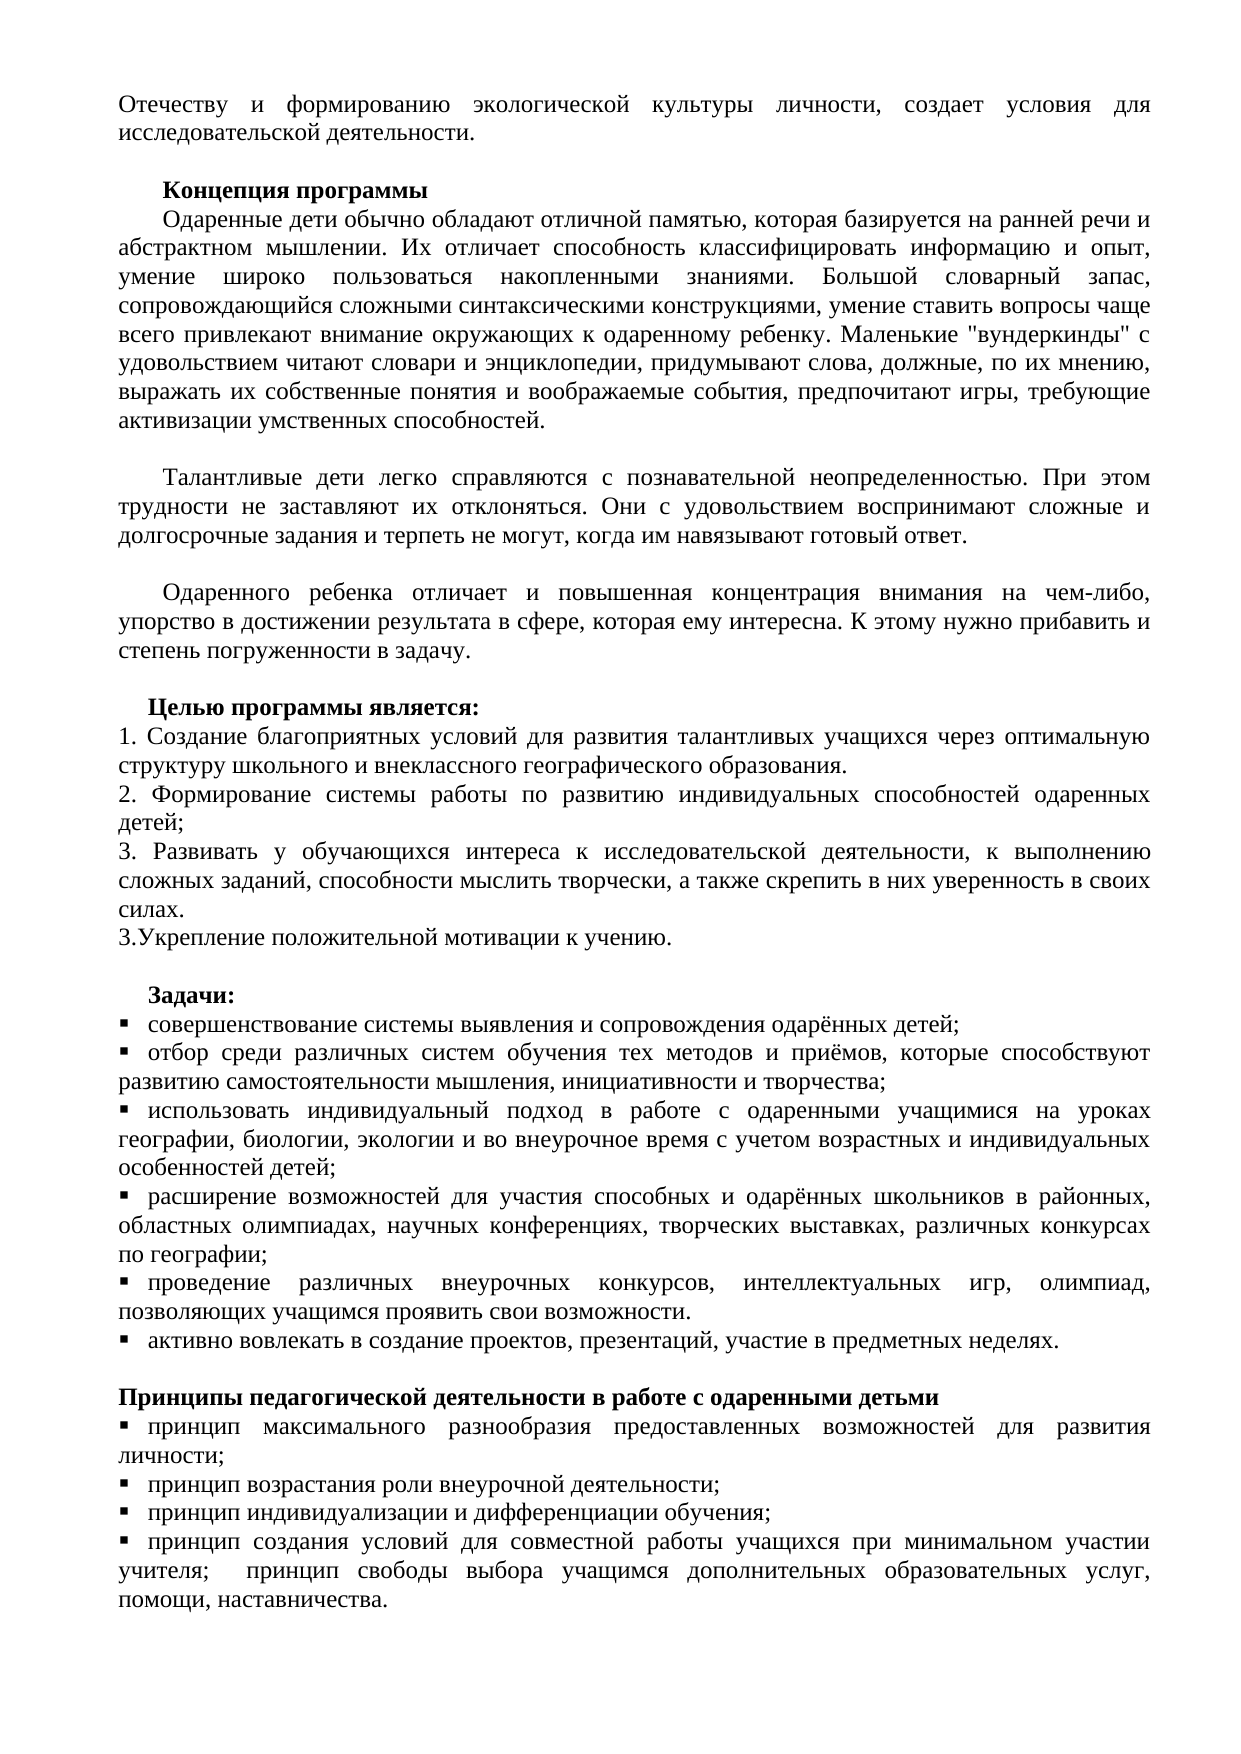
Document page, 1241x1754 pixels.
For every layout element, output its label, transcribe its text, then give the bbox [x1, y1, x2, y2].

list принцип индивидуализации и дифференциации обучения; [118, 1497, 1152, 1526]
text Одаренного ребенка отличает и повышенная концентрация внимания на чем-либо, упорство в достижении результата в сфере, которая ему интересна. К этому нужно прибавить и степень погруженности в задачу. [118, 577, 1152, 664]
list принцип максимального разнообразия предоставленных возможностей для развития личности; [118, 1411, 1152, 1469]
list использовать индивидуальный подход в работе с одаренными учащимися на уроках географии, биологии, экологии и во внеурочное время с учетом возрастных и индивидуальных особенностей детей; [118, 1095, 1152, 1181]
list совершенствование системы выявления и сопровождения одарённых детей; [118, 1009, 1152, 1037]
text Принципы педагогической деятельности в работе с одаренными детьми [118, 1382, 1152, 1411]
list отбор среди различных систем обучения тех методов и приёмов, которые способствуют развитию самостоятельности мышления, инициативности и творчества; [118, 1037, 1152, 1095]
list активно вовлекать в создание проектов, презентаций, участие в предметных неделях. [118, 1325, 1152, 1354]
list принцип создания условий для совместной работы учащихся при минимальном участии учителя; принцип свободы выбора учащимся дополнительных образовательных услуг, помощи, наставничества. [118, 1526, 1152, 1612]
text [118, 89, 1152, 146]
text 2. Формирование системы работы по развитию индивидуальных способностей одаренных детей; [118, 779, 1152, 836]
text Одаренные дети обычно обладают отличной памятью, которая базируется на ранней речи и абстрактном мышлении. Их отличает способность классифицировать информацию и опыт, умение широко пользоваться накопленными знаниями. Большой словарный запас, сопровождающийся сложными синтаксическими конструкциями, умение ставить вопросы чаще всего привлекают внимание окружающих к одаренному ребенку. Маленькие "вундеркинды" с удовольствием читают словари и энциклопедии, придумывают слова, должные, по их мнению, выражать их собственные понятия и воображаемые события, предпочитают игры, требующие активизации умственных способностей. [118, 204, 1152, 434]
text 3. Развивать у обучающихся интереса к исследовательской деятельности, к выполнению сложных заданий, способности мыслить творчески, а также скрепить в них уверенность в своих силах. [118, 836, 1152, 922]
text Целью программы является: [118, 692, 1152, 721]
list расширение возможностей для участия способных и одарённых школьников в районных, областных олимпиадах, научных конференциях, творческих выставках, различных конкурсах по географии; [118, 1181, 1152, 1267]
text 3.Укрепление положительной мотивации к учению. [118, 922, 1152, 951]
list принцип возрастания роли внеурочной деятельности; [118, 1469, 1152, 1497]
text Талантливые дети легко справляются с познавательной неопределенностью. При этом трудности не заставляют их отклоняться. Они с удовольствием воспринимают сложные и долгосрочные задания и терпеть не могут, когда им навязывают готовый ответ. [118, 462, 1152, 549]
text Задачи: [118, 980, 1152, 1009]
text 1. Создание благоприятных условий для развития талантливых учащихся через оптимальную структуру школьного и внеклассного географического образования. [118, 721, 1152, 779]
text Концепция программы [118, 175, 1152, 204]
list проведение различных внеурочных конкурсов, интеллектуальных игр, олимпиад, позволяющих учащимся проявить свои возможности. [118, 1267, 1152, 1325]
